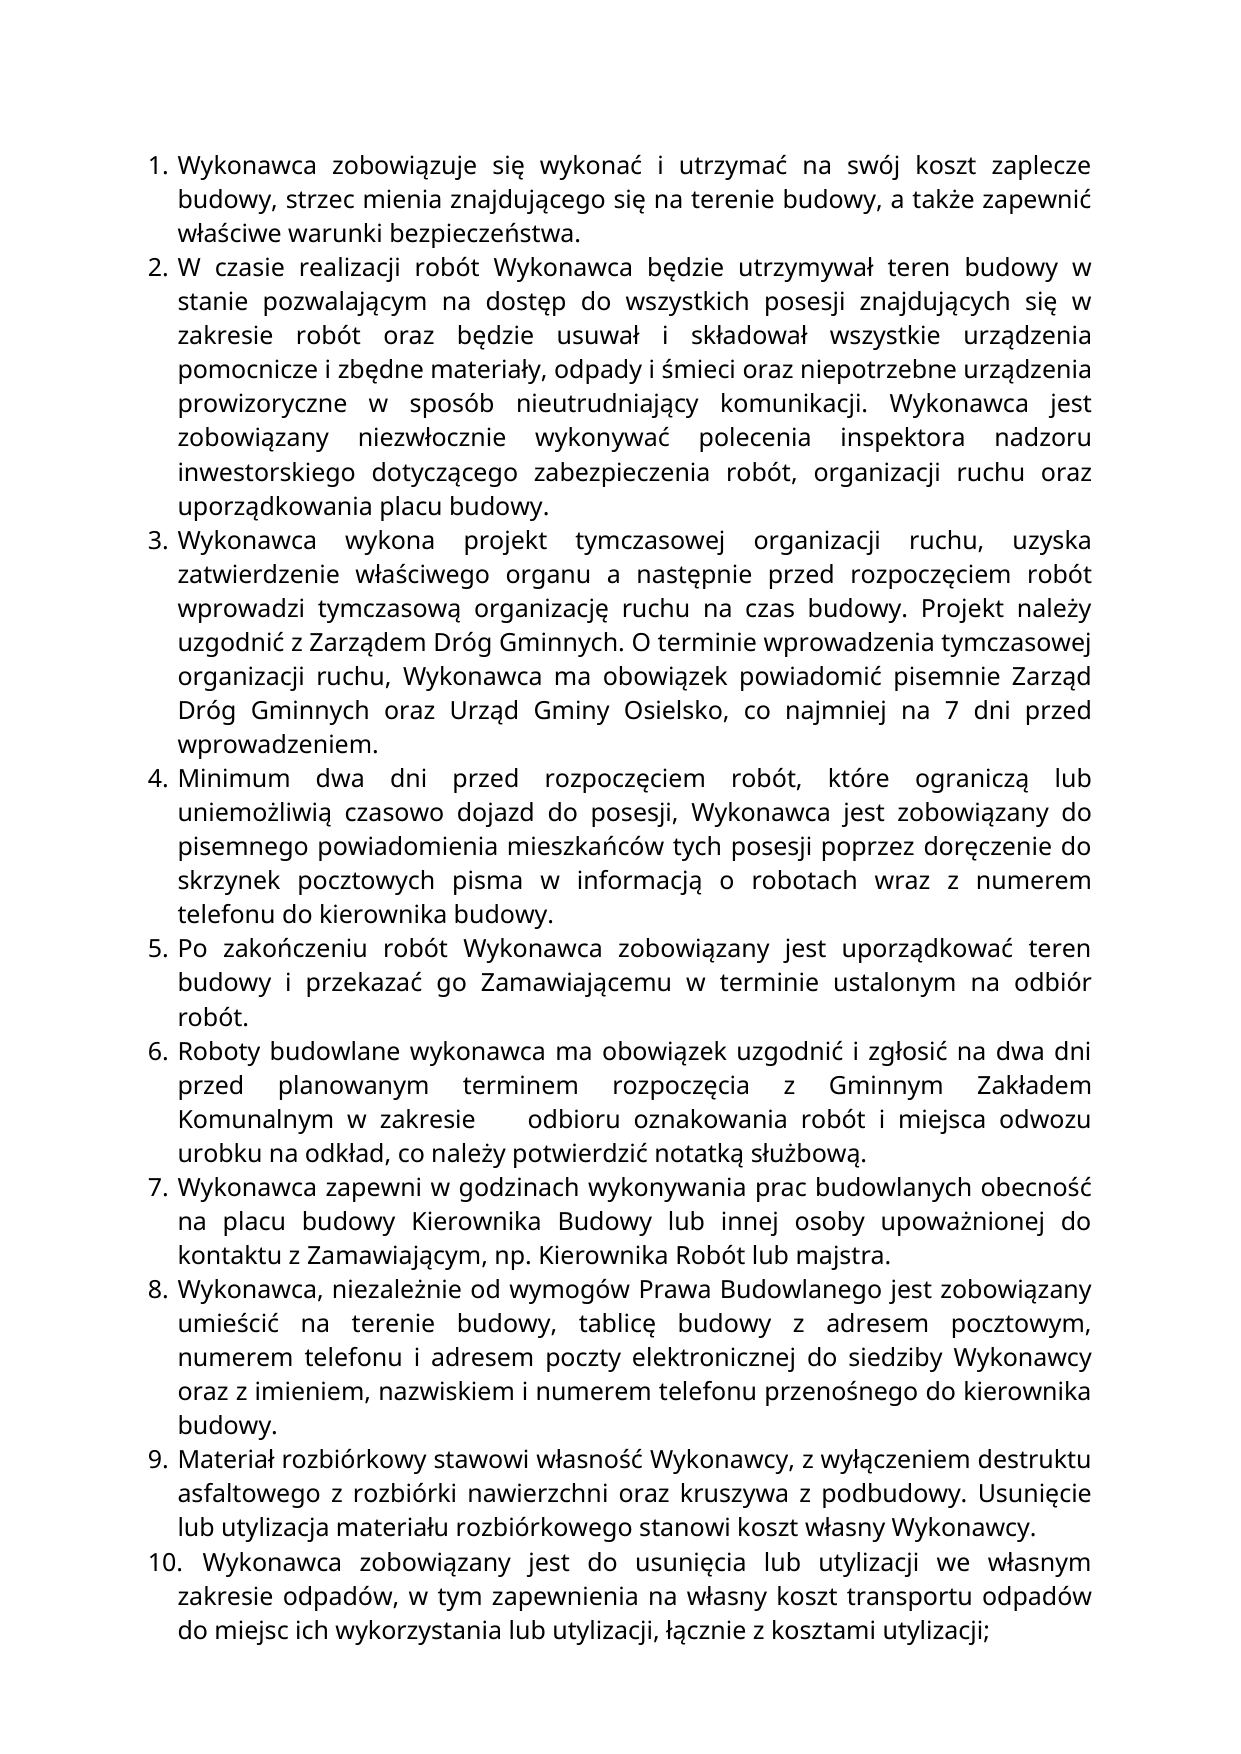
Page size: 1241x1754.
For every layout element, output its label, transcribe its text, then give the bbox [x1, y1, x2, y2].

list Wykonawca zobowiązuje się wykonać i utrzymać na swój koszt zaplecze budowy, strzec mienia znajdującego się na terenie budowy, a także zapewnić właściwe warunki bezpieczeństwa. [148, 148, 1093, 250]
list Wykonawca, niezależnie od wymogów Prawa Budowlanego jest zobowiązany umieścić na terenie budowy, tablicę budowy z adresem pocztowym, numerem telefonu i adresem poczty elektronicznej do siedziby Wykonawcy oraz z imieniem, nazwiskiem i numerem telefonu przenośnego do kierownika budowy. [148, 1272, 1093, 1442]
list W czasie realizacji robót Wykonawca będzie utrzymywał teren budowy w stanie pozwalającym na dostęp do wszystkich posesji znajdujących się w zakresie robót oraz będzie usuwał i składował wszystkie urządzenia pomocnicze i zbędne materiały, odpady i śmieci oraz niepotrzebne urządzenia prowizoryczne w sposób nieutrudniający komunikacji. Wykonawca jest zobowiązany niezwłocznie wykonywać polecenia inspektora nadzoru inwestorskiego dotyczącego zabezpieczenia robót, organizacji ruchu oraz uporządkowania placu budowy. [148, 250, 1093, 522]
list Wykonawca zobowiązany jest do usunięcia lub utylizacji we własnym zakresie odpadów, w tym zapewnienia na własny koszt transportu odpadów do miejsc ich wykorzystania lub utylizacji, łącznie z kosztami utylizacji; [148, 1544, 1093, 1646]
list Wykonawca zapewni w godzinach wykonywania prac budowlanych obecność na placu budowy Kierownika Budowy lub innej osoby upoważnionej do kontaktu z Zamawiającym, np. Kierownika Robót lub majstra. [148, 1169, 1093, 1272]
list Roboty budowlane wykonawca ma obowiązek uzgodnić i zgłosić na dwa dni przed planowanym terminem rozpoczęcia z Gminnym Zakładem Komunalnym w zakresie odbioru oznakowania robót i miejsca odwozu urobku na odkład, co należy potwierdzić notatką służbową. [148, 1033, 1093, 1169]
list Wykonawca wykona projekt tymczasowej organizacji ruchu, uzyska zatwierdzenie właściwego organu a następnie przed rozpoczęciem robót wprowadzi tymczasową organizację ruchu na czas budowy. Projekt należy uzgodnić z Zarządem Dróg Gminnych. O terminie wprowadzenia tymczasowej organizacji ruchu, Wykonawca ma obowiązek powiadomić pisemnie Zarząd Dróg Gminnych oraz Urząd Gminy Osielsko, co najmniej na 7 dni przed wprowadzeniem. [148, 522, 1093, 761]
list Materiał rozbiórkowy stawowi własność Wykonawcy, z wyłączeniem destruktu asfaltowego z rozbiórki nawierzchni oraz kruszywa z podbudowy. Usunięcie lub utylizacja materiału rozbiórkowego stanowi koszt własny Wykonawcy. [148, 1442, 1093, 1544]
list Minimum dwa dni przed rozpoczęciem robót, które ograniczą lub uniemożliwią czasowo dojazd do posesji, Wykonawca jest zobowiązany do pisemnego powiadomienia mieszkańców tych posesji poprzez doręczenie do skrzynek pocztowych pisma w informacją o robotach wraz z numerem telefonu do kierownika budowy. [148, 761, 1093, 931]
list Po zakończeniu robót Wykonawca zobowiązany jest uporządkować teren budowy i przekazać go Zamawiającemu w terminie ustalonym na odbiór robót. [148, 931, 1093, 1033]
